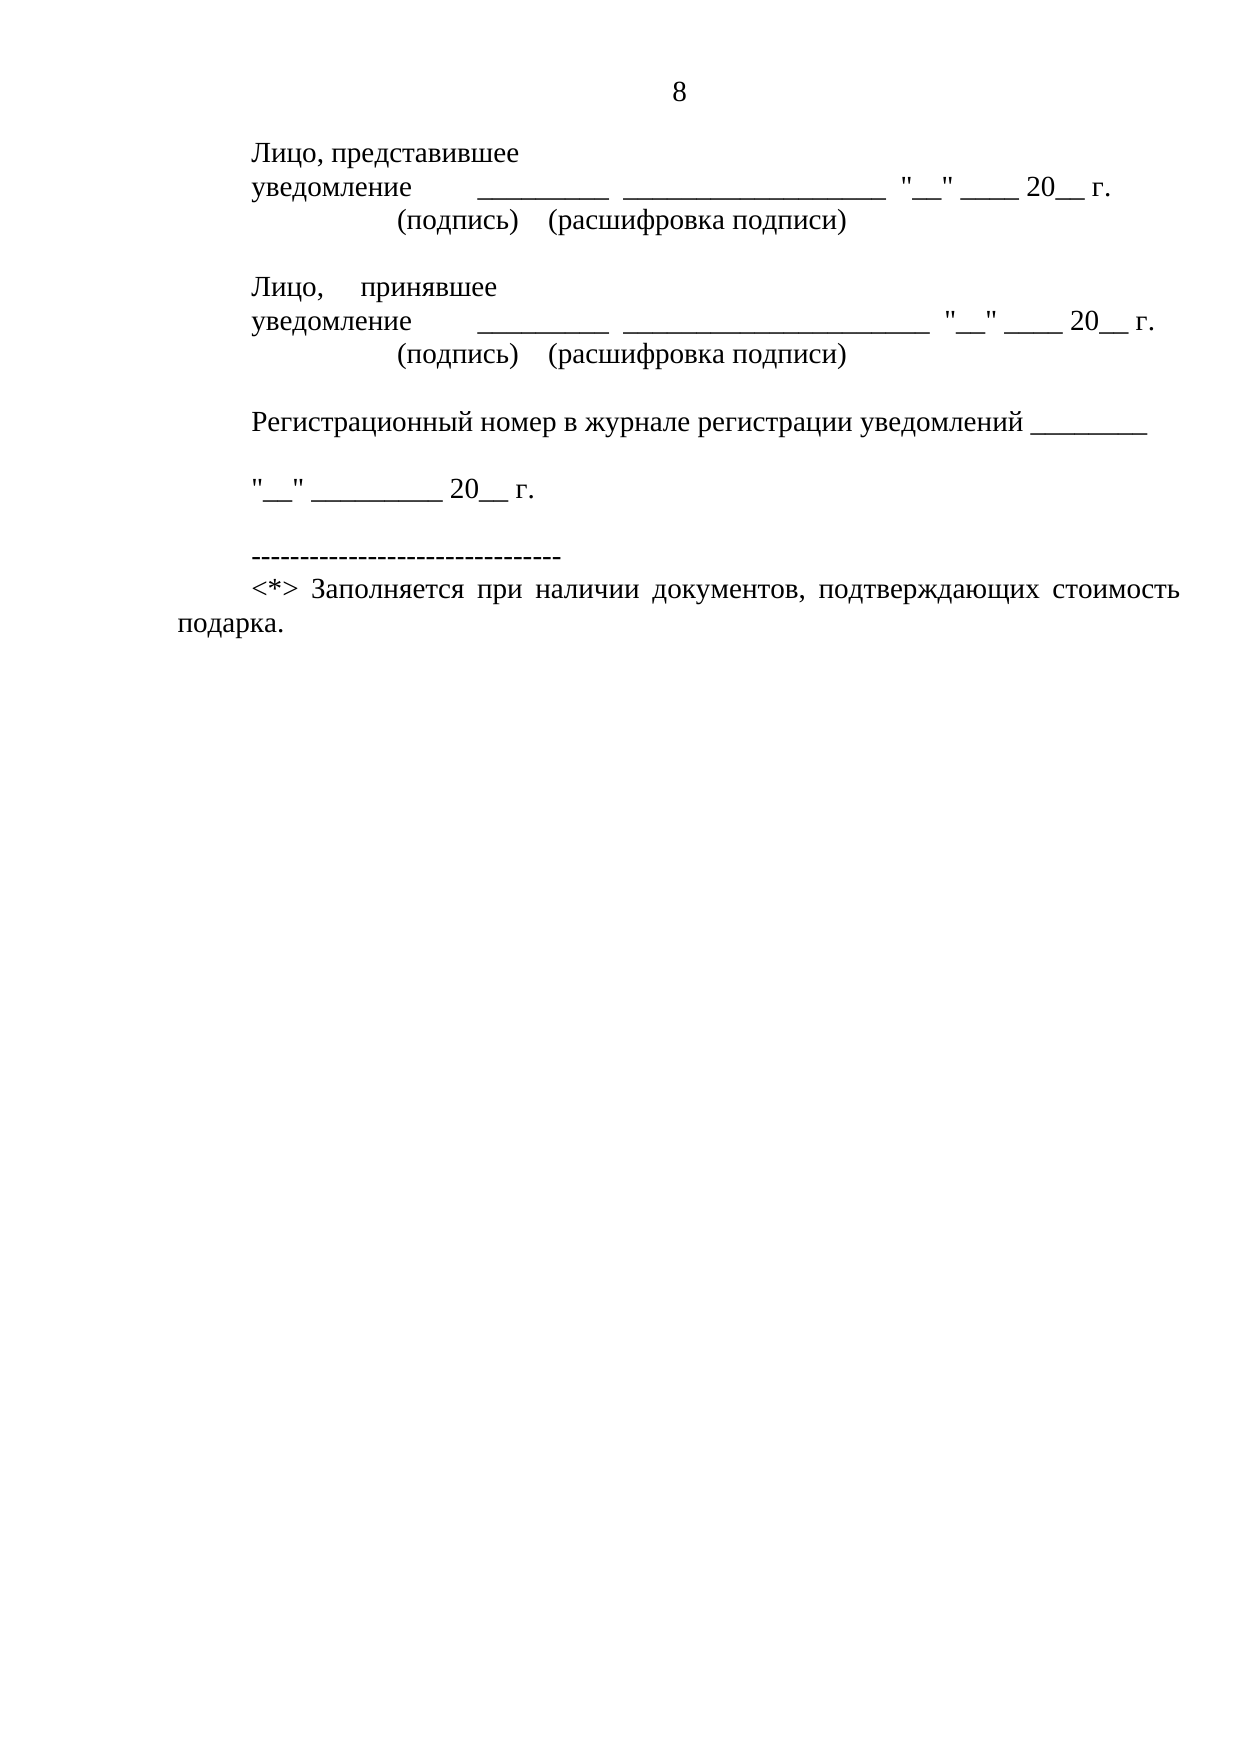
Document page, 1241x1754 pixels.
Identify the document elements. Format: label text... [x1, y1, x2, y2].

text (подпись) (расшифровка подписи) [177, 337, 1181, 370]
text Лицо, представившее [177, 135, 1181, 169]
text <*> Заполняется при наличии документов, подтверждающих стоимость подарка. [177, 571, 1181, 638]
text "__" _________ 20__ г. [177, 471, 1181, 504]
text уведомление _________ __________________ "__" ____ 20__ г. [177, 169, 1181, 202]
text Лицо, принявшее [177, 269, 1181, 303]
text (подпись) (расшифровка подписи) [177, 202, 1181, 236]
text уведомление _________ _____________________ "__" ____ 20__ г. [177, 303, 1181, 337]
text Регистрационный номер в журнале регистрации уведомлений ________ [177, 404, 1181, 437]
text -------------------------------- [177, 538, 1181, 571]
